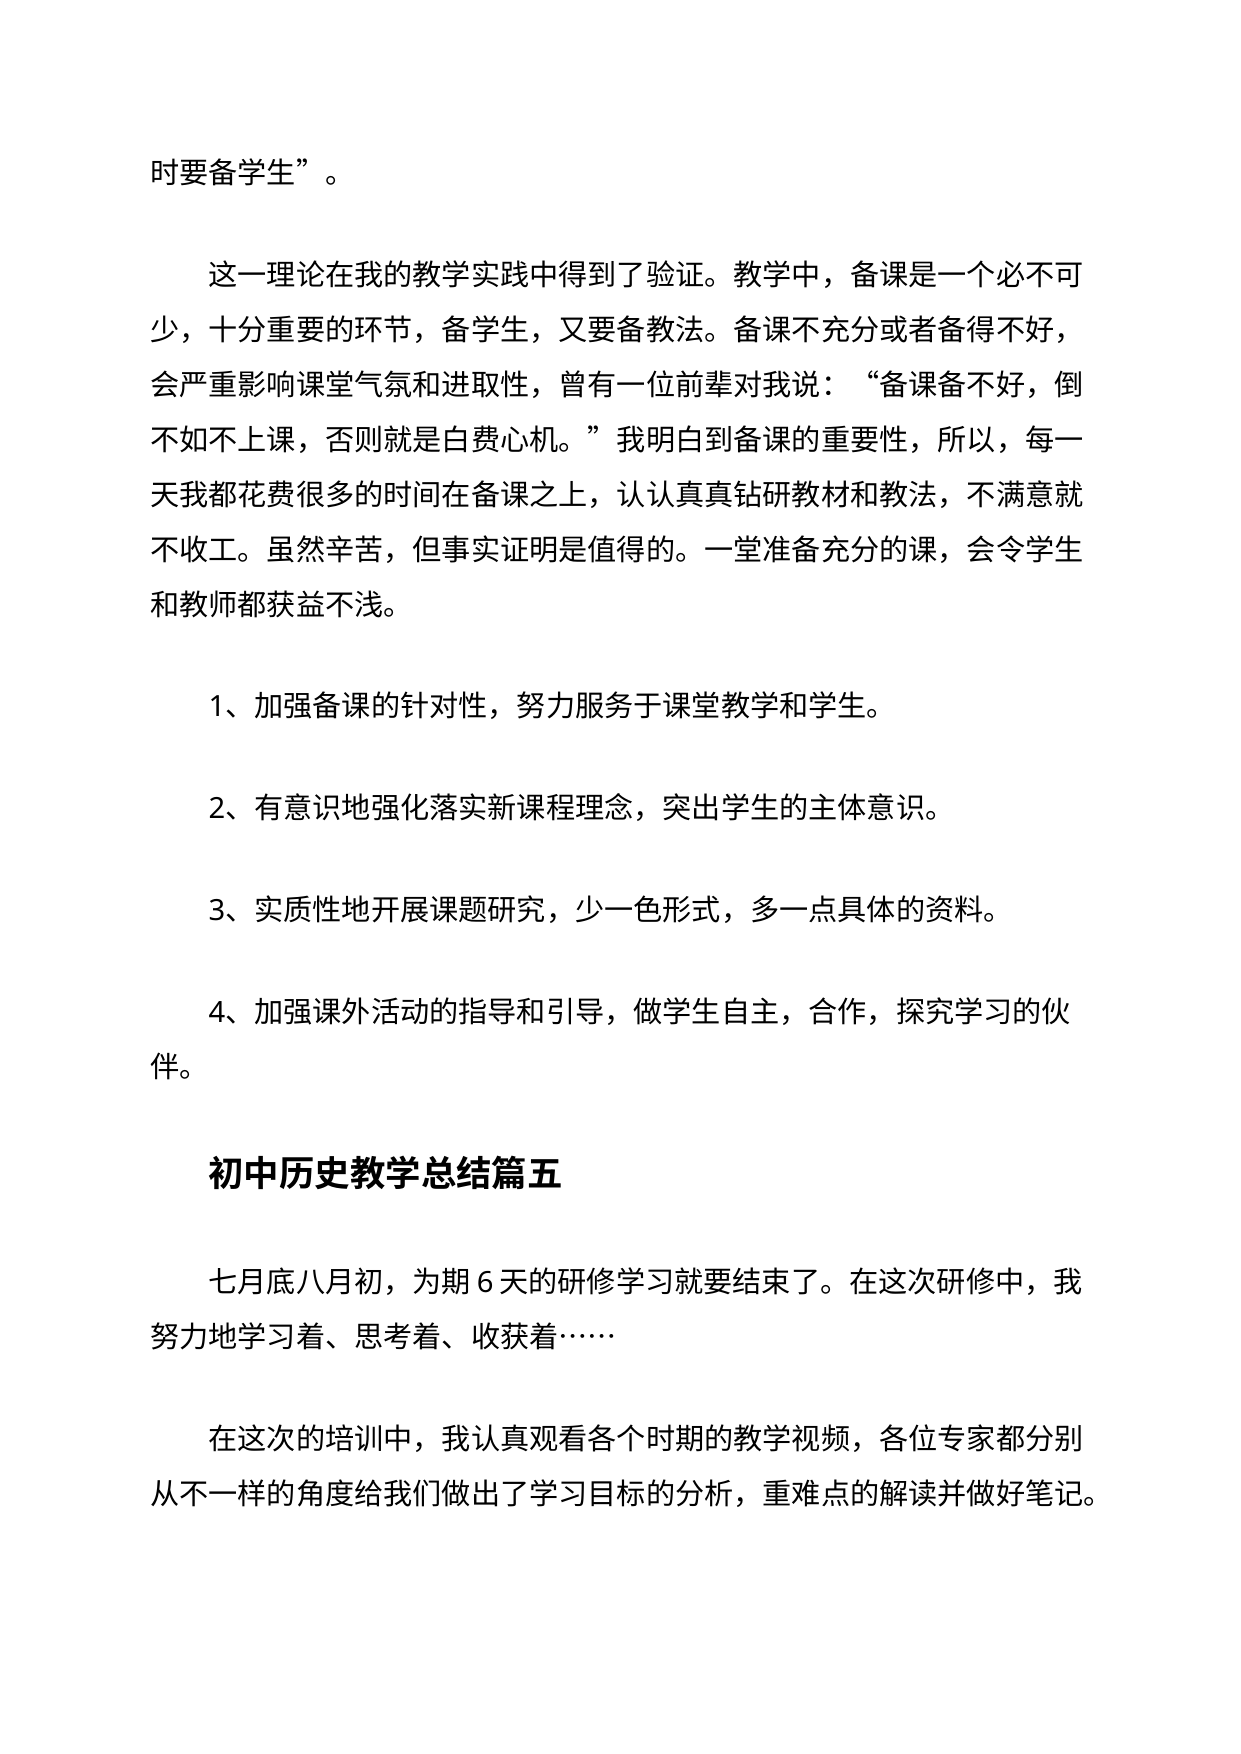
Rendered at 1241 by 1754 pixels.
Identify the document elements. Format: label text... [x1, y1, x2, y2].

text 七月底八月初，为期6天的研修学习就要结束了。在这次研修中，我努力地学习着、思考着、收获着…… [150, 1259, 1090, 1356]
text 这一理论在我的教学实践中得到了验证。教学中，备课是一个必不可少，十分重要的环节，备学生，又要备教法。备课不充分或者备得不好，会严重影响课堂气氛和进取性，曾有一位前辈对我说：“备课备不好，倒不如不上课，否则就是白费心机。”我明白到备课的重要性，所以，每一天我都花费很多的时间在备课之上，认认真真钻研教材和教法，不满意就不收工。虽然辛苦，但事实证明是值得的。一堂准备充分的课，会令学生和教师都获益不浅。 [150, 252, 1090, 623]
text 在这次的培训中，我认真观看各个时期的教学视频，各位专家都分别从不一样的角度给我们做出了学习目标的分析，重难点的解读并做好笔记。 [150, 1416, 1090, 1513]
text 3、实质性地开展课题研究，少一色形式，多一点具体的资料。 [150, 887, 1090, 929]
text 初中历史教学总结篇五 [150, 1146, 1090, 1197]
text 1、加强备课的针对性，努力服务于课堂教学和学生。 [150, 683, 1090, 725]
text 2、有意识地强化落实新课程理念，突出学生的主体意识。 [150, 785, 1090, 827]
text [150, 150, 1090, 192]
text 4、加强课外活动的指导和引导，做学生自主，合作，探究学习的伙伴。 [150, 989, 1090, 1086]
